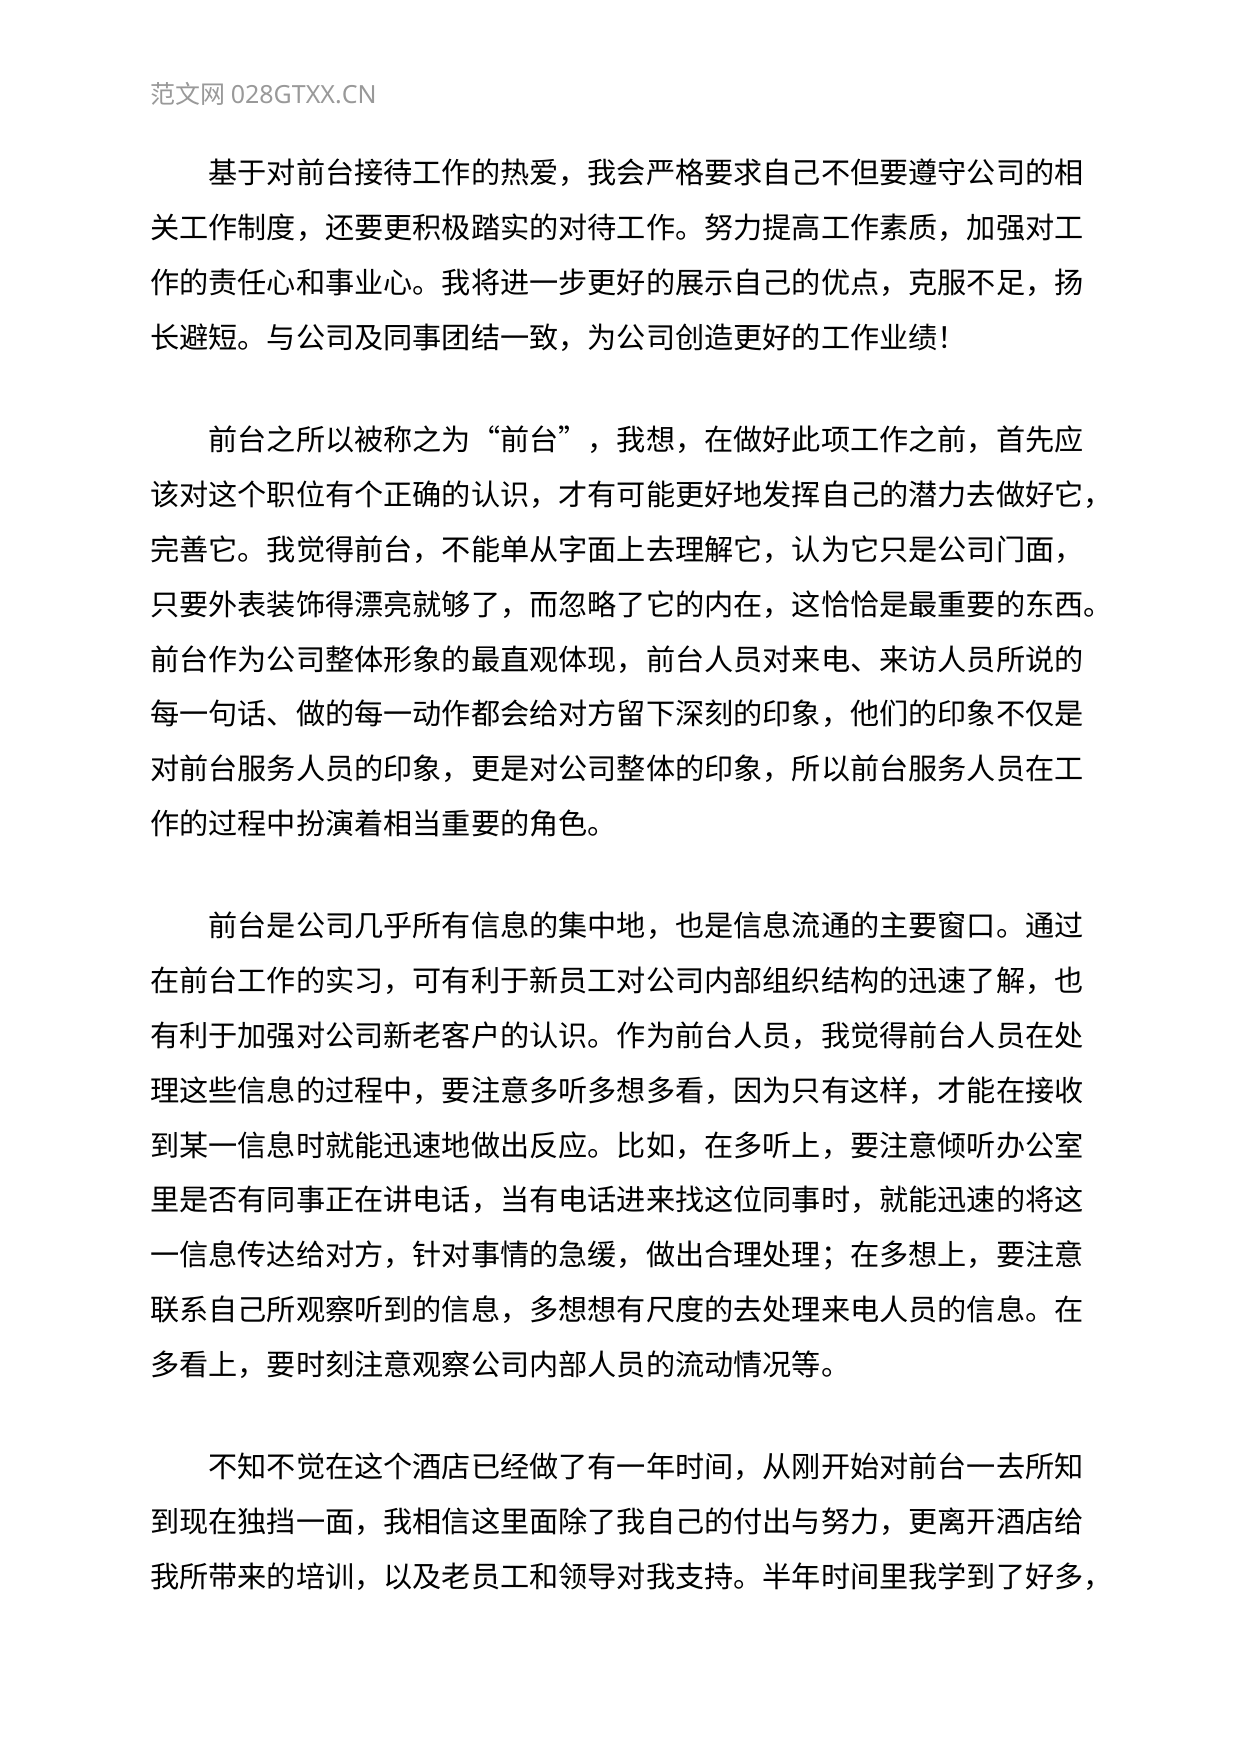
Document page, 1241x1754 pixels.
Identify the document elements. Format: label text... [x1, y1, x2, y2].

text 前台是公司几乎所有信息的集中地，也是信息流通的主要窗口。通过在前台工作的实习，可有利于新员工对公司内部组织结构的迅速了解，也有利于加强对公司新老客户的认识。作为前台人员，我觉得前台人员在处理这些信息的过程中，要注意多听多想多看，因为只有这样，才能在接收到某一信息时就能迅速地做出反应。比如，在多听上，要注意倾听办公室里是否有同事正在讲电话，当有电话进来找这位同事时，就能迅速的将这一信息传达给对方，针对事情的急缓，做出合理处理；在多想上，要注意联系自己所观察听到的信息，多想想有尺度的去处理来电人员的信息。在多看上，要时刻注意观察公司内部人员的流动情况等。 [150, 902, 1090, 1384]
text 前台之所以被称之为“前台”，我想，在做好此项工作之前，首先应该对这个职位有个正确的认识，才有可能更好地发挥自己的潜力去做好它，完善它。我觉得前台，不能单从字面上去理解它，认为它只是公司门面，只要外表装饰得漂亮就够了，而忽略了它的内在，这恰恰是最重要的东西。前台作为公司整体形象的最直观体现，前台人员对来电、来访人员所说的每一句话、做的每一动作都会给对方留下深刻的印象，他们的印象不仅是对前台服务人员的印象，更是对公司整体的印象，所以前台服务人员在工作的过程中扮演着相当重要的角色。 [150, 416, 1090, 843]
text 基于对前台接待工作的热爱，我会严格要求自己不但要遵守公司的相关工作制度，还要更积极踏实的对待工作。努力提高工作素质，加强对工作的责任心和事业心。我将进一步更好的展示自己的优点，克服不足，扬长避短。与公司及同事团结一致，为公司创造更好的工作业绩！ [150, 150, 1090, 357]
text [150, 1443, 1090, 1596]
